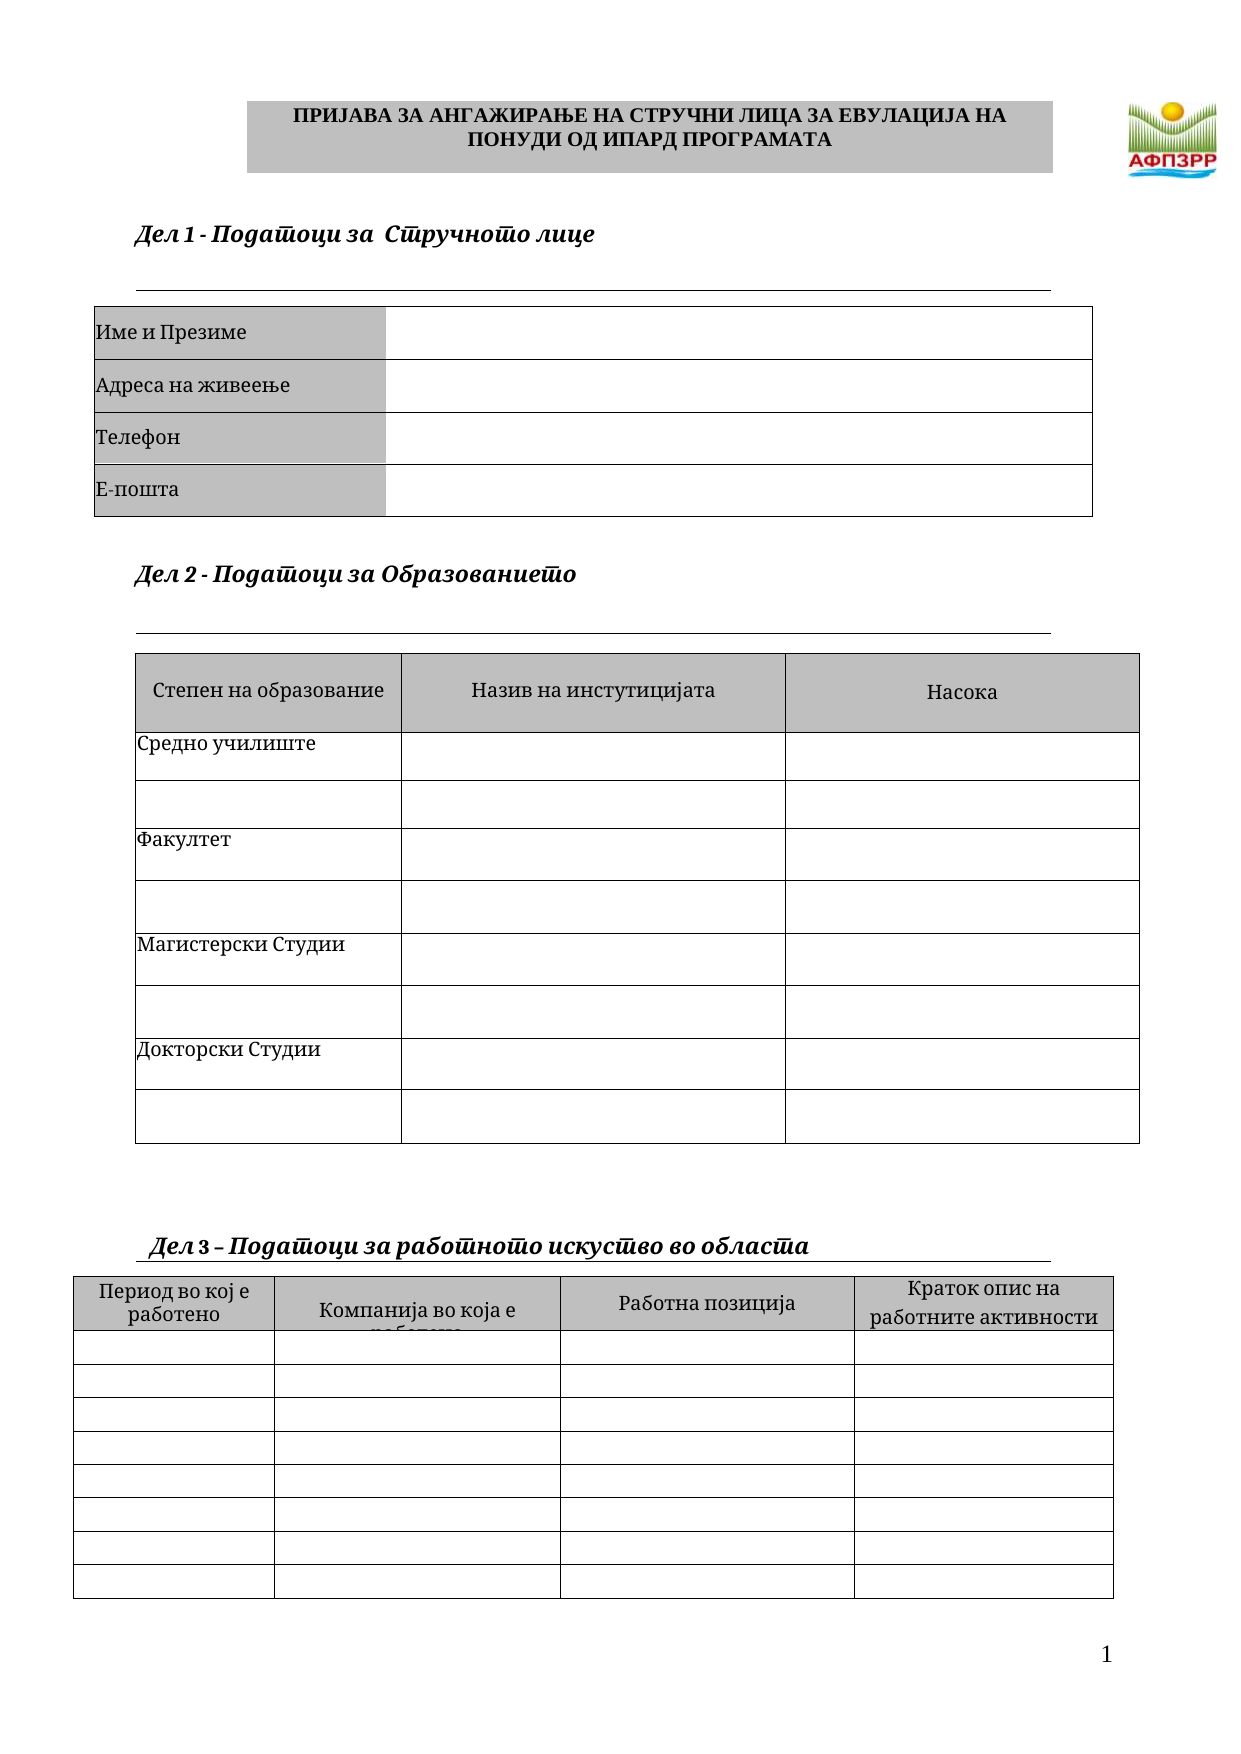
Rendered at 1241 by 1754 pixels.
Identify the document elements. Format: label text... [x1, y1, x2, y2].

table_cell Средно училиште [136, 733, 401, 780]
text Дел 1 - Податоци за Стручното лице [136, 221, 1051, 248]
table_cell [786, 986, 1139, 1037]
table_cell [402, 881, 785, 932]
table_cell [786, 829, 1139, 880]
table_cell [561, 1398, 854, 1431]
text Дел 3 – Податоци за работното искуство во областа [136, 1234, 1051, 1261]
table_cell Докторски Студии [136, 1039, 401, 1089]
table_cell [402, 1039, 785, 1089]
table_cell [386, 360, 1092, 412]
table_cell [561, 1565, 854, 1597]
table_header [386, 307, 1092, 359]
table_header Име и Презиме [95, 307, 386, 359]
table_cell [386, 413, 1092, 463]
table_cell [74, 1465, 274, 1497]
table_cell [855, 1532, 1113, 1564]
table_cell [275, 1565, 560, 1597]
table_cell [561, 1532, 854, 1564]
table_cell [74, 1331, 274, 1363]
table_cell [786, 1039, 1139, 1089]
table_cell [855, 1465, 1113, 1497]
table_cell Адреса на живеење [95, 360, 386, 412]
table_header Насока [786, 654, 1139, 732]
table_header Назив на инстутицијата [402, 654, 785, 732]
table_cell [402, 1090, 785, 1143]
table_cell Магистерски Студии [136, 934, 401, 985]
text Дел 2 - Податоци за Образованието [136, 562, 1051, 588]
table_cell [402, 781, 785, 828]
table_cell [136, 881, 401, 932]
table_cell [855, 1398, 1113, 1431]
table_cell [74, 1432, 274, 1464]
table_cell [275, 1498, 560, 1531]
table_cell Е-пошта [95, 465, 386, 516]
table_cell [74, 1398, 274, 1431]
table_cell [561, 1365, 854, 1397]
table_cell [275, 1331, 560, 1363]
table_cell [275, 1365, 560, 1397]
table_cell [275, 1465, 560, 1497]
subtitle ПРИЈАВА ЗА АНГАЖИРАЊЕ НА СТРУЧНИ ЛИЦА ЗА ЕВУЛАЦИЈА НА ПОНУДИ ОД ИПАРД ПРОГРАМАТА [248, 103, 1051, 172]
table_cell Факултет [136, 829, 401, 880]
table_cell [74, 1498, 274, 1531]
table_header Работна позиција [561, 1277, 854, 1330]
table_cell [386, 465, 1092, 516]
table_cell [402, 986, 785, 1037]
table_cell [402, 829, 785, 880]
table_cell [561, 1498, 854, 1531]
table_cell [136, 1090, 401, 1143]
table_cell [275, 1398, 560, 1431]
table_cell [786, 934, 1139, 985]
table_header Период во кој е работено [74, 1277, 274, 1330]
table_cell [786, 733, 1139, 780]
table_cell [74, 1532, 274, 1564]
table_cell [855, 1498, 1113, 1531]
table_cell [136, 986, 401, 1037]
table_cell [855, 1432, 1113, 1464]
table_cell [855, 1331, 1113, 1363]
table_cell [786, 881, 1139, 932]
table_cell [275, 1432, 560, 1464]
table_header Степен на образование [136, 654, 401, 732]
table_cell Телефон [95, 413, 386, 463]
table_cell [74, 1565, 274, 1597]
table_cell [786, 781, 1139, 828]
table_cell [855, 1565, 1113, 1597]
table_cell [74, 1365, 274, 1397]
table_header Краток опис на работните активности [855, 1277, 1113, 1330]
table_cell [136, 781, 401, 828]
table_cell [561, 1331, 854, 1363]
table_cell [561, 1465, 854, 1497]
table_cell [855, 1365, 1113, 1397]
table_cell [275, 1532, 560, 1564]
table_cell [561, 1432, 854, 1464]
table_cell [786, 1090, 1139, 1143]
picture [1128, 102, 1217, 179]
table_cell [402, 733, 785, 780]
table_header Компанија во која е работено [275, 1277, 560, 1330]
table_cell [402, 934, 785, 985]
